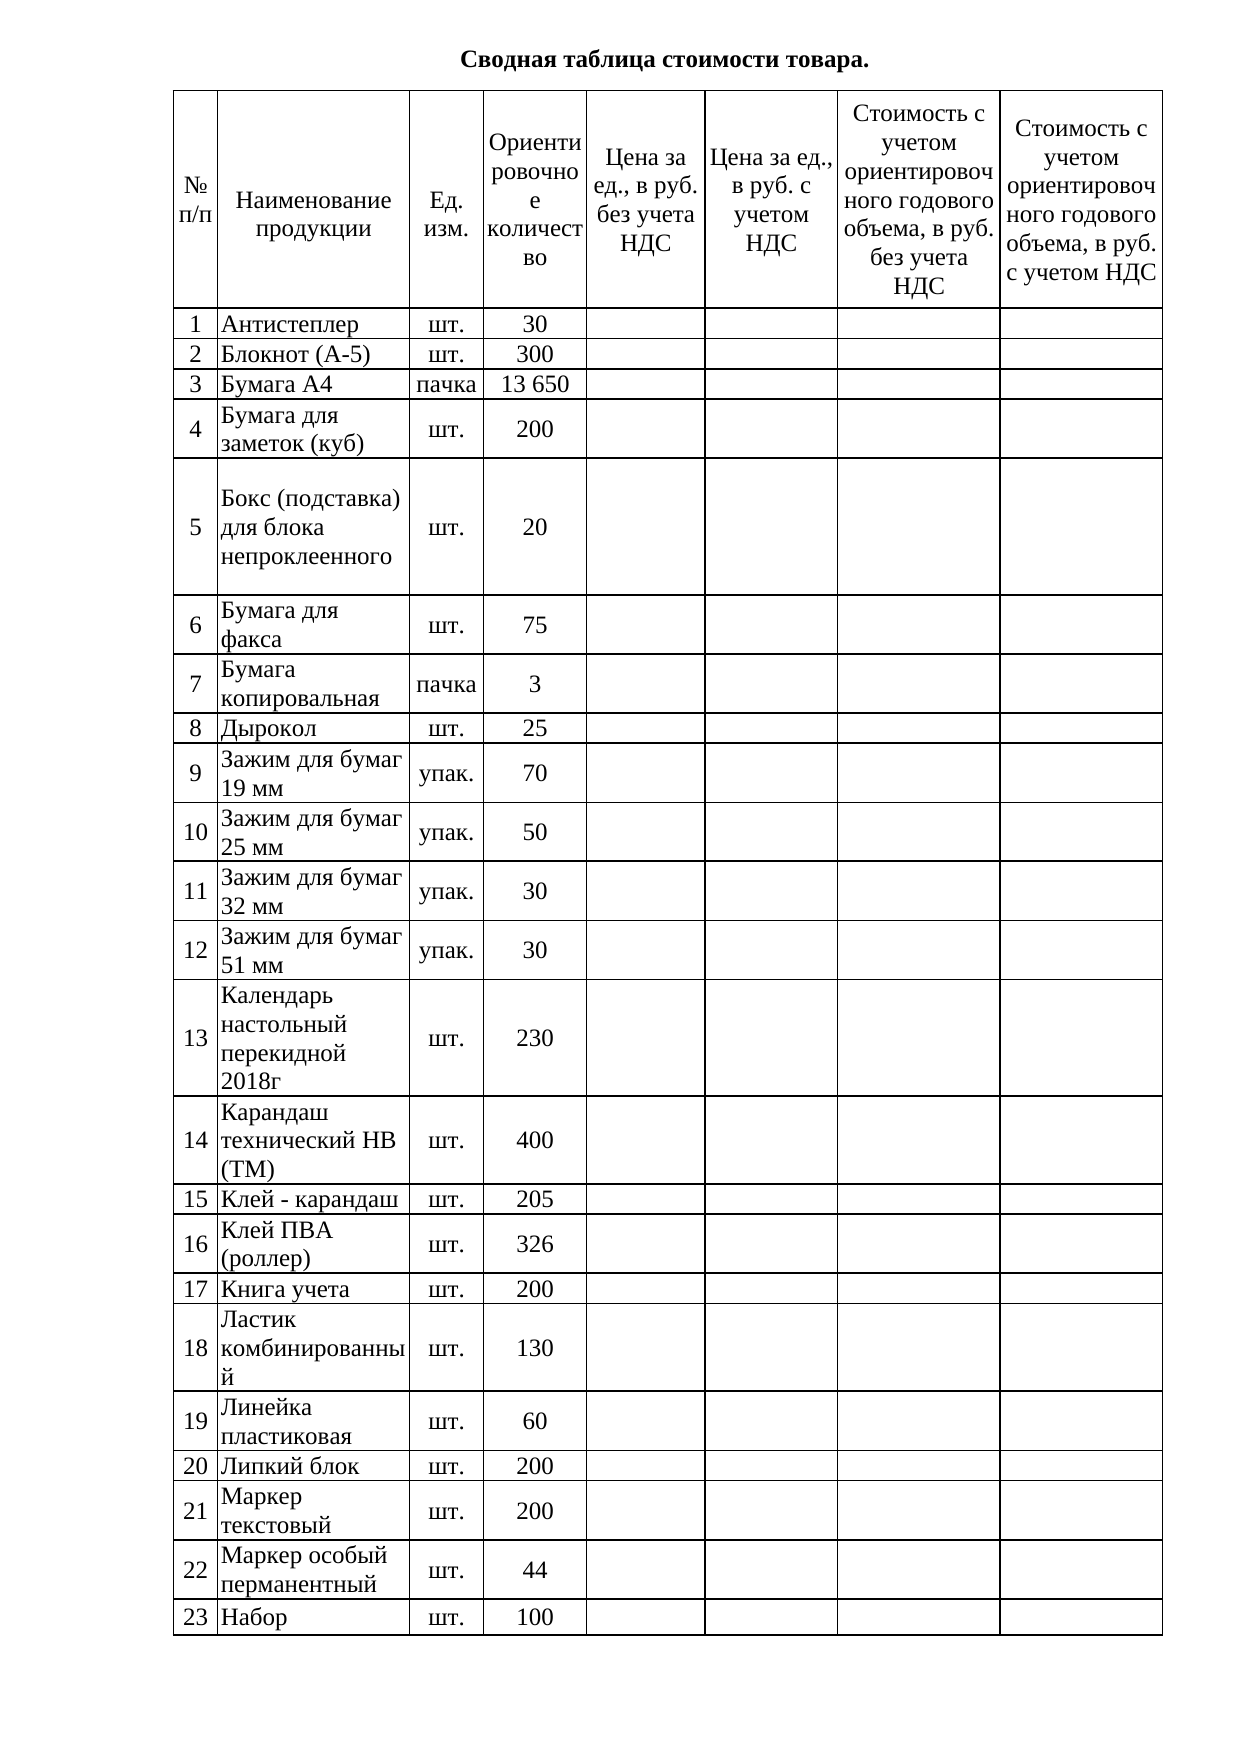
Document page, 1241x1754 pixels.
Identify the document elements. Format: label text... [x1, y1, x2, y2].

table_cell упак. [410, 803, 483, 860]
table_cell шт. [410, 1185, 483, 1213]
table_cell [838, 862, 999, 919]
table_cell шт. [410, 1304, 483, 1390]
table_cell [706, 1185, 837, 1213]
table_header Ориентировочное количество [484, 91, 586, 307]
table_cell [838, 803, 999, 860]
table_cell [706, 1097, 837, 1183]
table_cell Зажим для бумаг [218, 921, 409, 978]
table_cell шт. [410, 980, 483, 1095]
table_cell 230 [484, 980, 586, 1095]
table_cell пачка [410, 655, 483, 712]
table_cell [587, 596, 704, 653]
table_cell [587, 370, 704, 398]
table_cell 100 [484, 1600, 586, 1634]
table_header Стоимость с учетом ориентировочного годового объема, в руб. без учета НДС [838, 91, 999, 307]
table_header Цена за ед., в руб. без учета НДС [587, 91, 704, 307]
table_cell [587, 1392, 704, 1449]
table_cell шт. [410, 1215, 483, 1272]
table_cell [587, 921, 704, 978]
table_cell Линейка пластиковая [218, 1392, 409, 1449]
table_cell [587, 714, 704, 742]
table_cell [706, 921, 837, 978]
table_cell [838, 1541, 999, 1598]
table_cell [1001, 1274, 1162, 1303]
table_cell [587, 744, 704, 801]
table_cell Карандаш технический НВ (ТМ) [218, 1097, 409, 1183]
table_cell [838, 1274, 999, 1303]
table_cell [1001, 370, 1162, 398]
table_header Ед. изм. [410, 91, 483, 307]
table_cell [587, 980, 704, 1095]
table_header Стоимость с учетом ориентировочного годового объема, в руб. с учетом НДС [1001, 91, 1162, 307]
table_cell [838, 921, 999, 978]
table_cell [587, 1185, 704, 1213]
table_cell [706, 400, 837, 457]
table_cell [1001, 1185, 1162, 1213]
table_cell 10 [174, 803, 217, 860]
table_cell Бумага копировальная [218, 655, 409, 712]
table_cell шт. [410, 459, 483, 594]
table_cell 75 [484, 596, 586, 653]
table_cell [706, 1481, 837, 1539]
table_header № п/п [174, 91, 217, 307]
table_cell [1001, 862, 1162, 919]
text Сводная таблица стоимости товара. [177, 44, 1152, 73]
table_cell [838, 309, 999, 338]
table_cell 326 [484, 1215, 586, 1272]
table_cell [706, 744, 837, 801]
table_cell [587, 803, 704, 860]
table_cell шт. [410, 400, 483, 457]
table_cell 23 [174, 1600, 217, 1634]
table_cell [706, 1274, 837, 1303]
table_cell [706, 1215, 837, 1272]
table_cell 70 [484, 744, 586, 801]
table_cell 13 [174, 980, 217, 1095]
table_cell 15 [174, 1185, 217, 1213]
table_cell [706, 1392, 837, 1449]
table_cell Блокнот (А-5) [218, 339, 409, 368]
table_cell 11 [174, 862, 217, 919]
table_cell [838, 1097, 999, 1183]
table_cell шт. [410, 339, 483, 368]
table_cell [706, 309, 837, 338]
table_cell Зажим для бумаг [218, 862, 409, 919]
table_cell [838, 1215, 999, 1272]
table_cell [706, 714, 837, 742]
table_cell 130 [484, 1304, 586, 1390]
table_cell [587, 1600, 704, 1634]
table_cell [587, 309, 704, 338]
table_cell [1001, 1392, 1162, 1449]
table_cell 200 [484, 1481, 586, 1539]
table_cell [218, 1600, 409, 1634]
table_cell [706, 655, 837, 712]
table_cell 30 [484, 862, 586, 919]
table_cell шт. [410, 309, 483, 338]
table_cell [706, 1541, 837, 1598]
table_cell [706, 1304, 837, 1390]
table_cell [1001, 744, 1162, 801]
table_cell шт. [410, 1600, 483, 1634]
table_cell [1001, 1215, 1162, 1272]
table_cell [706, 1451, 837, 1480]
table_cell [1001, 309, 1162, 338]
table_cell [706, 339, 837, 368]
table_cell 200 [484, 400, 586, 457]
table_cell 21 [174, 1481, 217, 1539]
table_cell [1001, 980, 1162, 1095]
table_cell Ластик комбинированный [218, 1304, 409, 1390]
table_cell Зажим для бумаг [218, 744, 409, 801]
table_cell 60 [484, 1392, 586, 1449]
table_cell [838, 459, 999, 594]
table_cell [1001, 714, 1162, 742]
table_cell 12 [174, 921, 217, 978]
table_cell [587, 1097, 704, 1183]
table_cell [1001, 459, 1162, 594]
table_cell упак. [410, 921, 483, 978]
table_cell [706, 370, 837, 398]
table_cell 400 [484, 1097, 586, 1183]
table_cell Книга учета [218, 1274, 409, 1303]
table_cell [838, 1600, 999, 1634]
table_cell 7 [174, 655, 217, 712]
table_cell [838, 655, 999, 712]
table_cell [706, 803, 837, 860]
table_cell [838, 1481, 999, 1539]
table_cell [1001, 1481, 1162, 1539]
table_cell [706, 980, 837, 1095]
table_cell Бумага для заметок (куб) [218, 400, 409, 457]
table_header Цена за ед., в руб. с учетом НДС [706, 91, 837, 307]
table_cell [706, 459, 837, 594]
table_cell пачка [410, 370, 483, 398]
table_cell [838, 744, 999, 801]
table_cell [838, 714, 999, 742]
table_cell 1 [174, 309, 217, 338]
table_cell 30 [484, 309, 586, 338]
table_cell 2 [174, 339, 217, 368]
table_cell [587, 1481, 704, 1539]
table_cell [838, 596, 999, 653]
table_cell 9 [174, 744, 217, 801]
table_cell [587, 1541, 704, 1598]
table_cell 18 [174, 1304, 217, 1390]
table_cell 3 [484, 655, 586, 712]
table_cell [1001, 1097, 1162, 1183]
table_cell 30 [484, 921, 586, 978]
table_cell [1001, 339, 1162, 368]
table_cell Бокс (подставка) для блока непроклеенного [218, 459, 409, 594]
table_cell 4 [174, 400, 217, 457]
table_cell [1001, 1451, 1162, 1480]
table_cell Бумага А4 [218, 370, 409, 398]
table_cell 16 [174, 1215, 217, 1272]
table_cell 3 [174, 370, 217, 398]
table_cell [587, 459, 704, 594]
table_cell 50 [484, 803, 586, 860]
table_cell 22 [174, 1541, 217, 1598]
table_cell [838, 1451, 999, 1480]
table_cell шт. [410, 1097, 483, 1183]
table_cell 300 [484, 339, 586, 368]
table_cell [706, 1600, 837, 1634]
table_cell [587, 1451, 704, 1480]
table_cell [1001, 596, 1162, 653]
table_cell 25 [484, 714, 586, 742]
table_cell [1001, 655, 1162, 712]
table_cell 5 [174, 459, 217, 594]
table_cell Липкий блок [218, 1451, 409, 1480]
table_cell [1001, 400, 1162, 457]
table_cell Дырокол [218, 714, 409, 742]
table_cell [1001, 1600, 1162, 1634]
table_cell 20 [174, 1451, 217, 1480]
table_cell [838, 1304, 999, 1390]
table_cell 6 [174, 596, 217, 653]
table_cell [587, 339, 704, 368]
table_cell шт. [410, 1451, 483, 1480]
table_cell Маркер текстовый [218, 1481, 409, 1539]
table_cell Маркер особый перманентный [218, 1541, 409, 1598]
table_cell [587, 400, 704, 457]
table_cell 17 [174, 1274, 217, 1303]
table_cell Клей - карандаш [218, 1185, 409, 1213]
table_cell шт. [410, 1274, 483, 1303]
table_cell Антистеплер [218, 309, 409, 338]
table_cell [838, 1185, 999, 1213]
table_cell [587, 862, 704, 919]
table_cell Календарь настольный перекидной 2018г [218, 980, 409, 1095]
table_cell [587, 1215, 704, 1272]
table_cell 19 [174, 1392, 217, 1449]
table_cell [1001, 921, 1162, 978]
table_header Наименование продукции [218, 91, 409, 307]
table_cell [587, 1304, 704, 1390]
table_cell шт. [410, 1392, 483, 1449]
table_cell шт. [410, 596, 483, 653]
table_cell 205 [484, 1185, 586, 1213]
table_cell [838, 370, 999, 398]
table_cell упак. [410, 744, 483, 801]
table_cell [1001, 803, 1162, 860]
table_cell [706, 596, 837, 653]
table_cell 14 [174, 1097, 217, 1183]
table_cell 20 [484, 459, 586, 594]
table_cell [1001, 1541, 1162, 1598]
table_cell [838, 980, 999, 1095]
table_cell упак. [410, 862, 483, 919]
table_cell [587, 655, 704, 712]
table_cell [1001, 1304, 1162, 1390]
table_cell шт. [410, 714, 483, 742]
table_cell [838, 400, 999, 457]
table_cell Зажим для бумаг [218, 803, 409, 860]
table_cell 200 [484, 1451, 586, 1480]
table_cell Бумага для факса [218, 596, 409, 653]
table_cell [706, 862, 837, 919]
table_cell шт. [410, 1481, 483, 1539]
table_cell 200 [484, 1274, 586, 1303]
table_cell [838, 339, 999, 368]
table_cell [838, 1392, 999, 1449]
table_cell 44 [484, 1541, 586, 1598]
table_cell шт. [410, 1541, 483, 1598]
table_cell Клей ПВА (роллер) [218, 1215, 409, 1272]
table_cell [587, 1274, 704, 1303]
table_cell 8 [174, 714, 217, 742]
table_cell 13 650 [484, 370, 586, 398]
